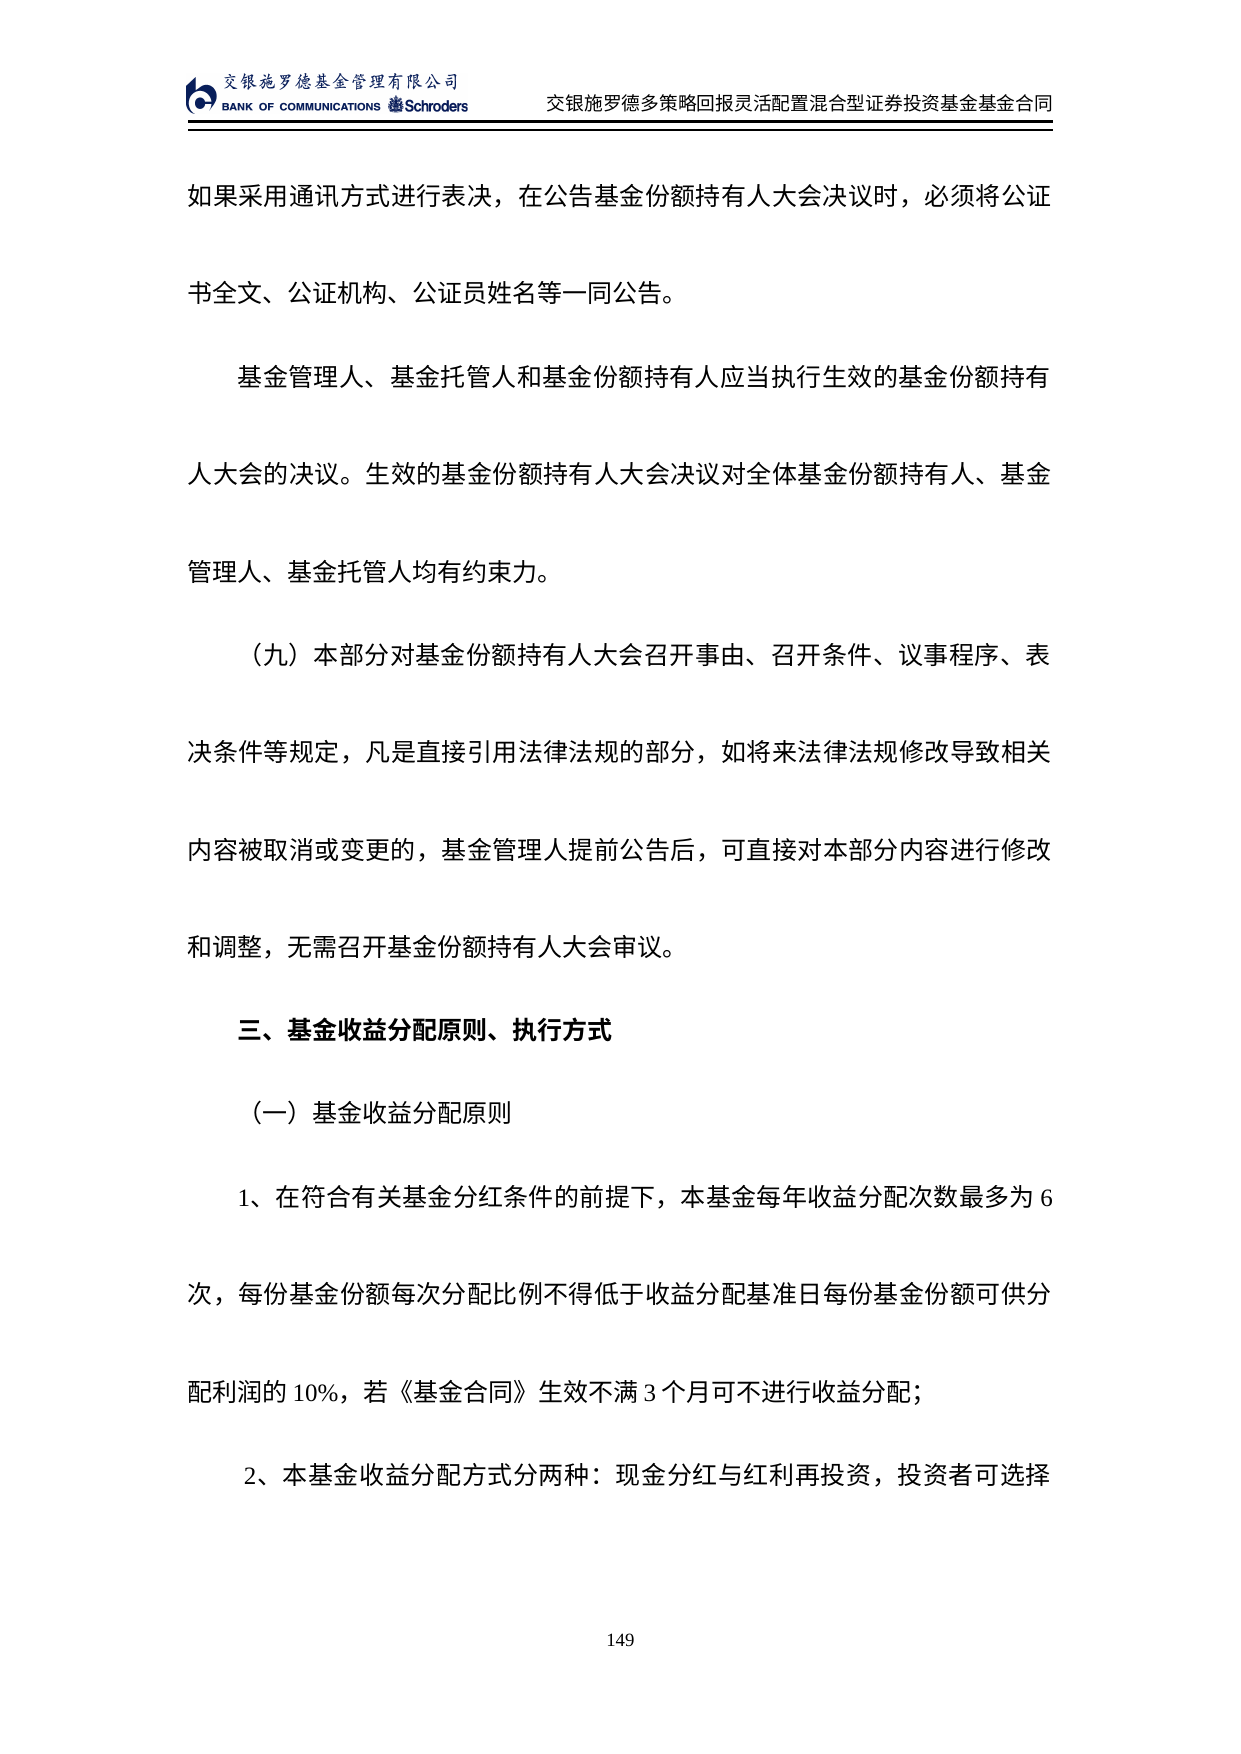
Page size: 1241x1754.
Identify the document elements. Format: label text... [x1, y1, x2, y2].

text 基金管理人、基金托管人和基金份额持有人应当执行生效的基金份额持有人大会的决议。生效的基金份额持有人大会决议对全体基金份额持有人、基金管理人、基金托管人均有约束力。 [187, 343, 1053, 603]
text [187, 162, 1053, 324]
picture [186, 73, 468, 114]
text 三、基金收益分配原则、执行方式 [187, 996, 1053, 1061]
text （九）本部分对基金份额持有人大会召开事由、召开条件、议事程序、表决条件等规定，凡是直接引用法律法规的部分，如将来法律法规修改导致相关内容被取消或变更的，基金管理人提前公告后，可直接对本部分内容进行修改和调整，无需召开基金份额持有人大会审议。 [187, 621, 1053, 978]
text 1、在符合有关基金分红条件的前提下，本基金每年收益分配次数最多为6次，每份基金份额每次分配比例不得低于收益分配基准日每份基金份额可供分配利润的10%，若《基金合同》生效不满3个月可不进行收益分配； [187, 1163, 1053, 1423]
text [187, 1441, 1053, 1506]
text （一）基金收益分配原则 [187, 1079, 1053, 1144]
